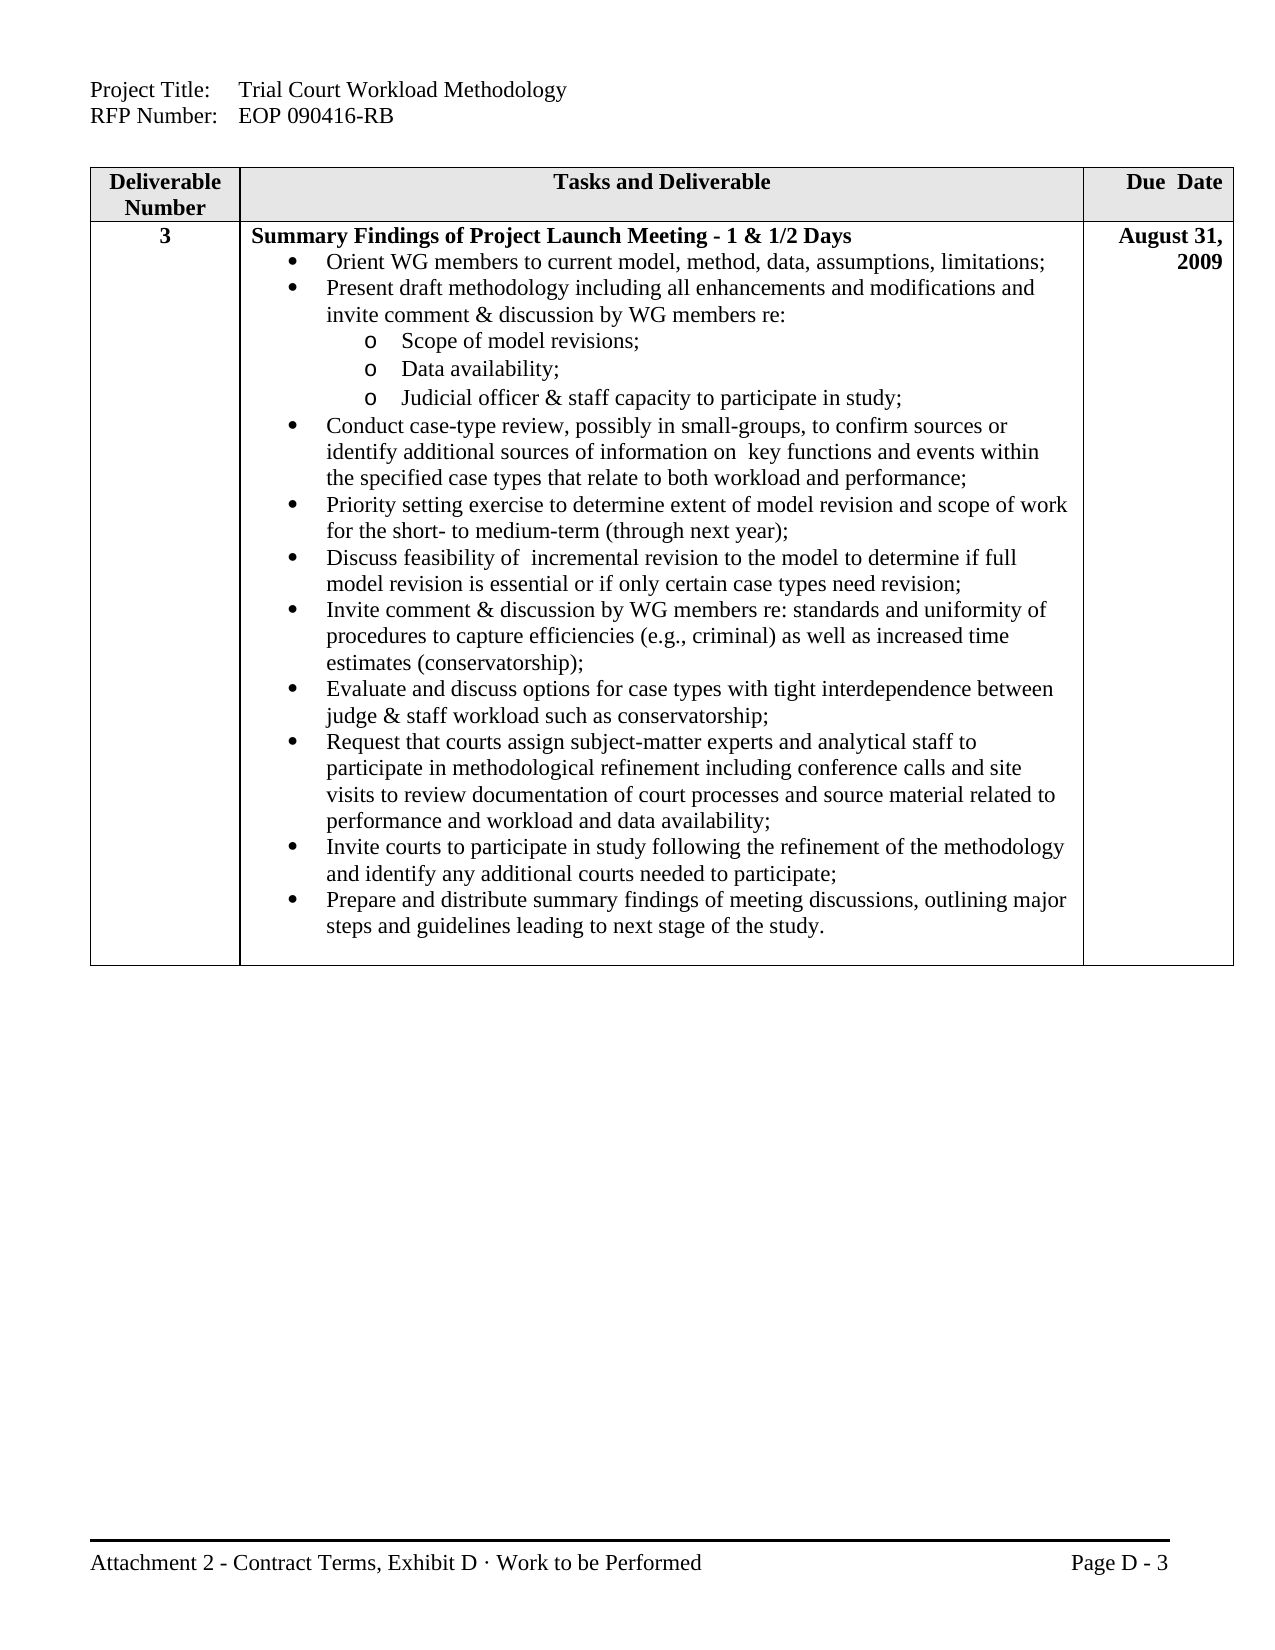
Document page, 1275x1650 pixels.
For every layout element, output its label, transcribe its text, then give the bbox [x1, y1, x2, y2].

table_header Tasks and Deliverable [241, 168, 1083, 221]
table_cell August 31, 2009 [1084, 222, 1233, 965]
table_cell 3 [91, 222, 239, 965]
table_cell Summary Findings of Project Launch Meeting - 1 & 1/2 Days Orient WG members to current model, method, data, assumptions, limitations; Present draft methodology including all enhancements and modifications and invite comment & discussion by WG members re: Scope of model revisions; Data availability; Judicial officer & staff capacity to participate in study; Conduct case-type review, possibly in small-groups, to confirm sources or identify additional sources of information on key functions and events within the specified case types that relate to both workload and performance; Priority setting exercise to determine extent of model revision and scope of work for the short- to medium-term (through next year); Discuss feasibility of incremental revision to the model to determine if full model revision is essential or if only certain case types need revision; Invite comment & discussion by WG members re: standards and uniformity of procedures to capture efficiencies (e.g., criminal) as well as increased time estimates (conservatorship); Evaluate and discuss options for case types with tight interdependence between judge & staff workload such as conservatorship; Request that courts assign subject-matter experts and analytical staff to participate in methodological refinement including conference calls and site visits to review documentation of court processes and source material related to performance and workload and data availability; Invite courts to participate in study following the refinement of the methodology and identify any additional courts needed to participate; Prepare and distribute summary findings of meeting discussions, outlining major steps and guidelines leading to next stage of the study. [241, 222, 1083, 965]
table_header Deliverable Number [91, 168, 239, 221]
table_header Due Date [1084, 168, 1233, 221]
